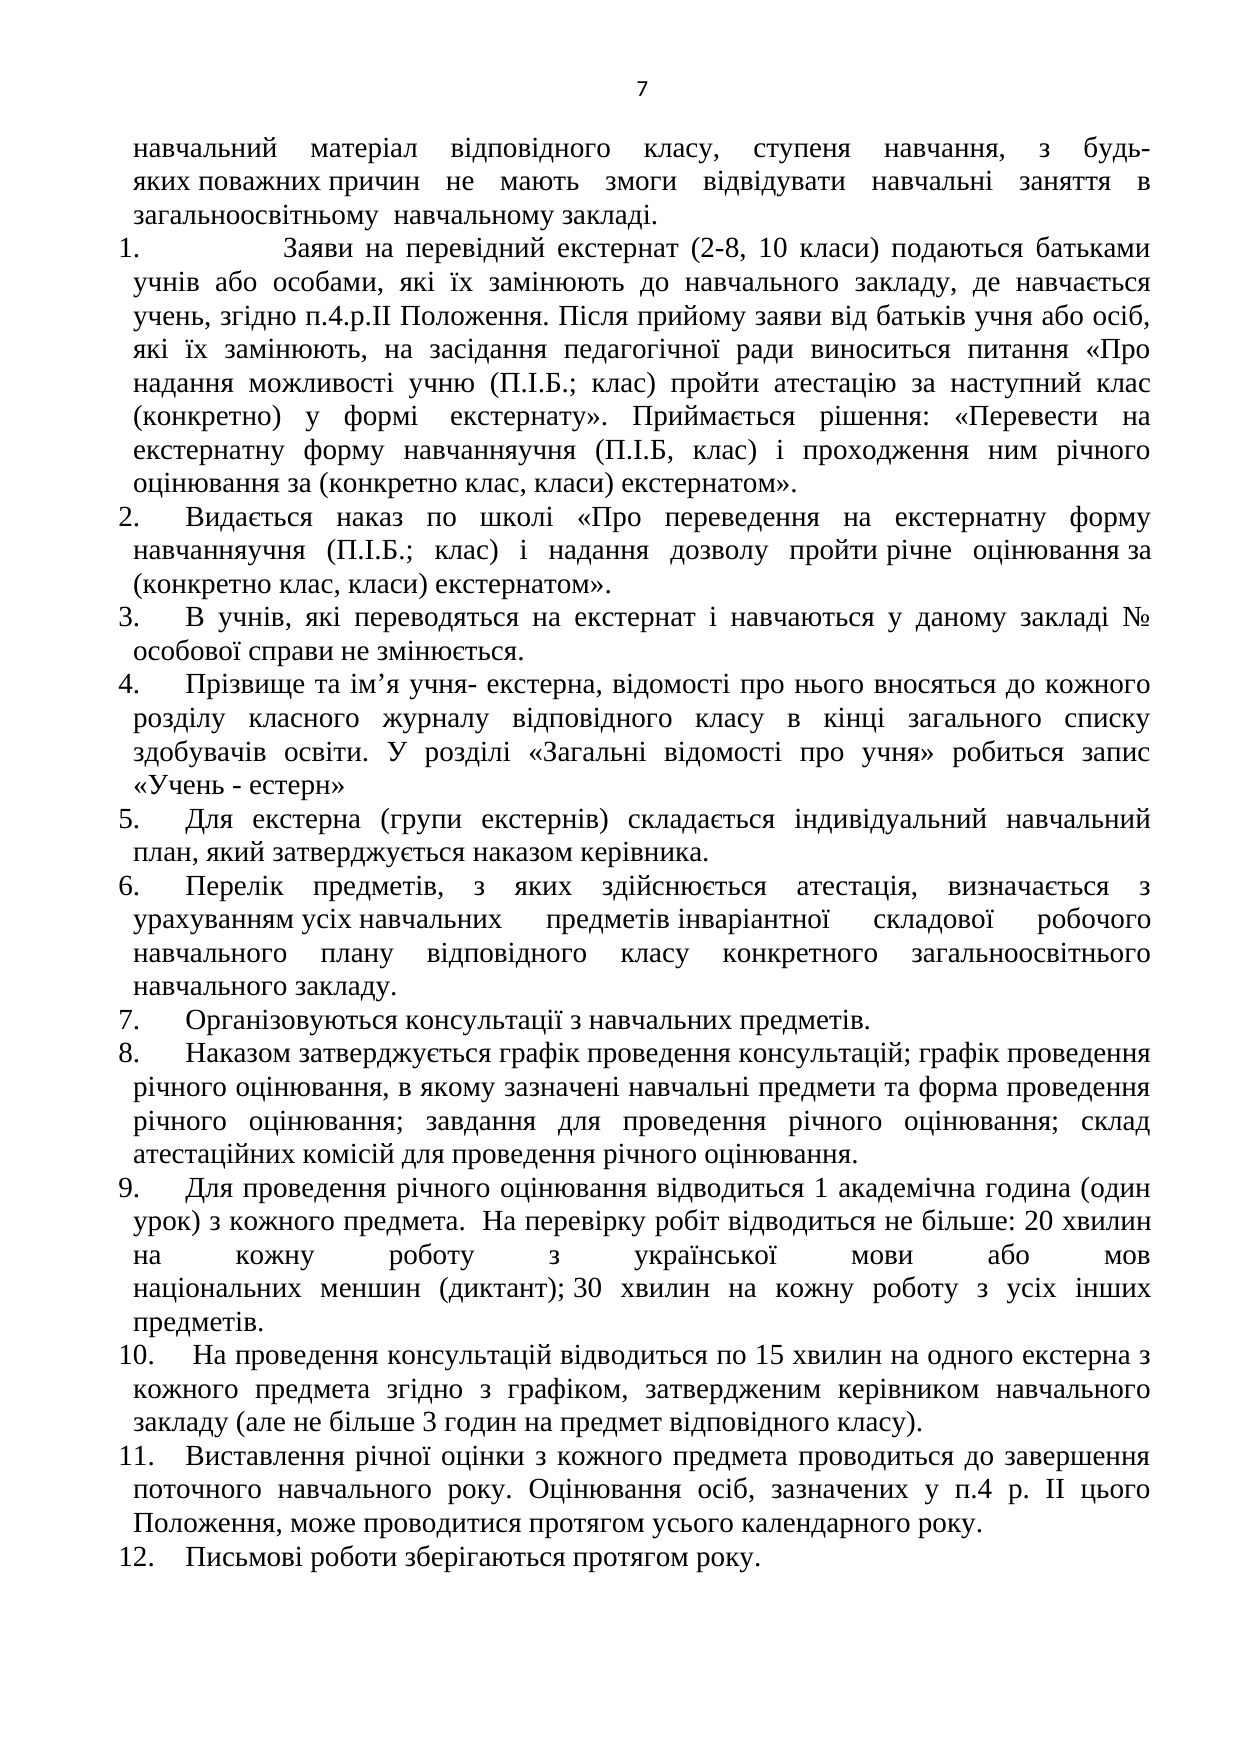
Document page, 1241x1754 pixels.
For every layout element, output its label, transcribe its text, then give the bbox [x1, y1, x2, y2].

list Перелік предметів, з яких здійснюється атестація, визначається з урахуванням усіх навчальних предметів інваріантної складової робочого навчального плану відповідного класу конкретного загальноосвітнього навчального закладу. [118, 868, 1152, 1002]
list Виставлення річної оцінки з кожного предмета проводиться до завершення поточного навчального року. Оцінювання осіб, зазначених у п.4 р. ІІ цього Положення, може проводитися протягом усього календарного року. [118, 1438, 1152, 1539]
list Для екстерна (групи екстернів) складається індивідуальний навчальний план, який затверджується наказом керівника. [118, 801, 1152, 868]
list Видається наказ по школі «Про переведення на екстернатну форму навчанняучня (П.І.Б.; клас) і надання дозволу пройти річне оцінювання за (конкретно клас, класи) екстернатом». [118, 499, 1152, 599]
list Для проведення річного оцінювання відводиться 1 академічна година (один урок) з кожного предмета. На перевірку робіт відводиться не більше: 20 хвилин на кожну роботу з української мови або мов національних меншин (диктант); 30 хвилин на кожну роботу з усіх інших предметів. [118, 1170, 1152, 1337]
list Заяви на перевідний екстернат (2-8, 10 класи) подаються батьками учнів або особами, які їх замінюють до навчального закладу, де навчається учень, згідно п.4.р.ІІ Положення. Після прийому заяви від батьків учня або осіб, які їх замінюють, на засідання педагогічної ради виноситься питання «Про надання можливості учню (П.І.Б.; клас) пройти атестацію за наступний клас (конкретно) у формі екстернату». Приймається рішення: «Перевести на екстернатну форму навчанняучня (П.І.Б, клас) і проходження ним річного оцінювання за (конкретно клас, класи) екстернатом». [118, 231, 1152, 499]
list Наказом затверджується графік проведення консультацій; графік проведення річного оцінювання, в якому зазначені навчальні предмети та форма проведення річного оцінювання; завдання для проведення річного оцінювання; склад атестаційних комісій для проведення річного оцінювання. [118, 1036, 1152, 1170]
list На проведення консультацій відводиться по 15 хвилин на одного екстерна з кожного предмета згідно з графіком, затвердженим керівником навчального закладу (але не більше 3 годин на предмет відповідного класу). [118, 1337, 1152, 1438]
list Письмові роботи зберігаються протягом року. [118, 1539, 1152, 1572]
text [133, 130, 1152, 231]
list Прізвище та ім’я учня- екстерна, відомості про нього вносяться до кожного розділу класного журналу відповідного класу в кінці загального списку здобувачів освіти. У розділі «Загальні відомості про учня» робиться запис «Учень - естерн» [118, 667, 1152, 801]
list В учнів, які переводяться на екстернат і навчаються у даному закладі № особової справи не змінюється. [118, 599, 1152, 667]
list Організовуються консультації з навчальних предметів. [118, 1002, 1152, 1036]
